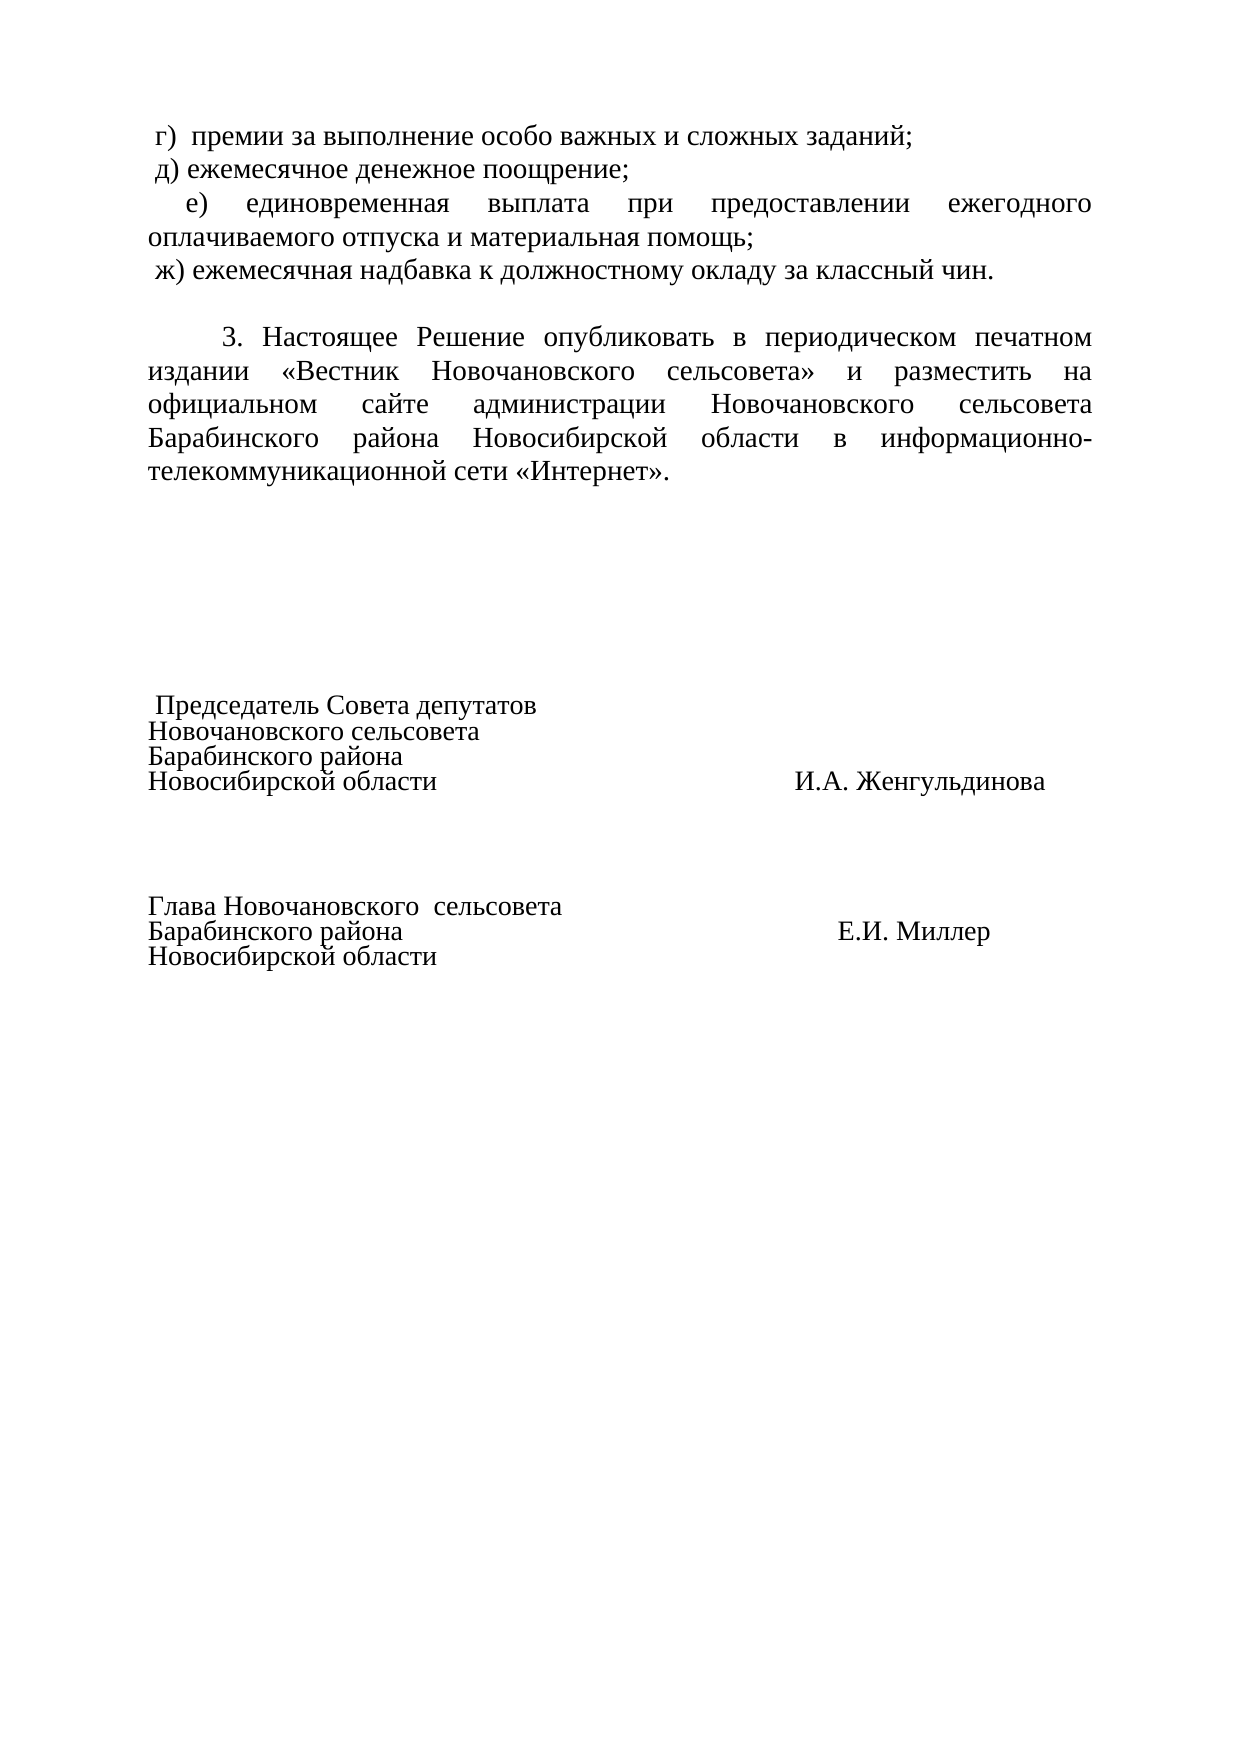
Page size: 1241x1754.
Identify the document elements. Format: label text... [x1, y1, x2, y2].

text Барабинского района Е.И. Миллер [148, 921, 1092, 946]
text Новосибирской области И.А. Женгульдинова [148, 771, 1092, 796]
text Новосибирской области [148, 946, 1092, 971]
text Председатель Совета депутатов [148, 688, 1092, 721]
text Барабинского района [148, 746, 1092, 771]
text д) ежемесячное денежное поощрение; [148, 152, 1092, 185]
text г) премии за выполнение особо важных и сложных заданий; [148, 118, 1092, 152]
text Новочановского сельсовета [148, 721, 1092, 746]
text Глава Новочановского сельсовета [148, 896, 1092, 921]
text е) единовременная выплата при предоставлении ежегодного оплачиваемого отпуска и материальная помощь; [148, 185, 1092, 252]
text ж) ежемесячная надбавка к должностному окладу за классный чин. [148, 252, 1092, 286]
text 3. Настоящее Решение опубликовать в периодическом печатном издании «Вестник Новочановского сельсовета» и разместить на официальном сайте администрации Новочановского сельсовета Барабинского района Новосибирской области в информационно-телекоммуникационной сети «Интернет». [148, 319, 1092, 487]
